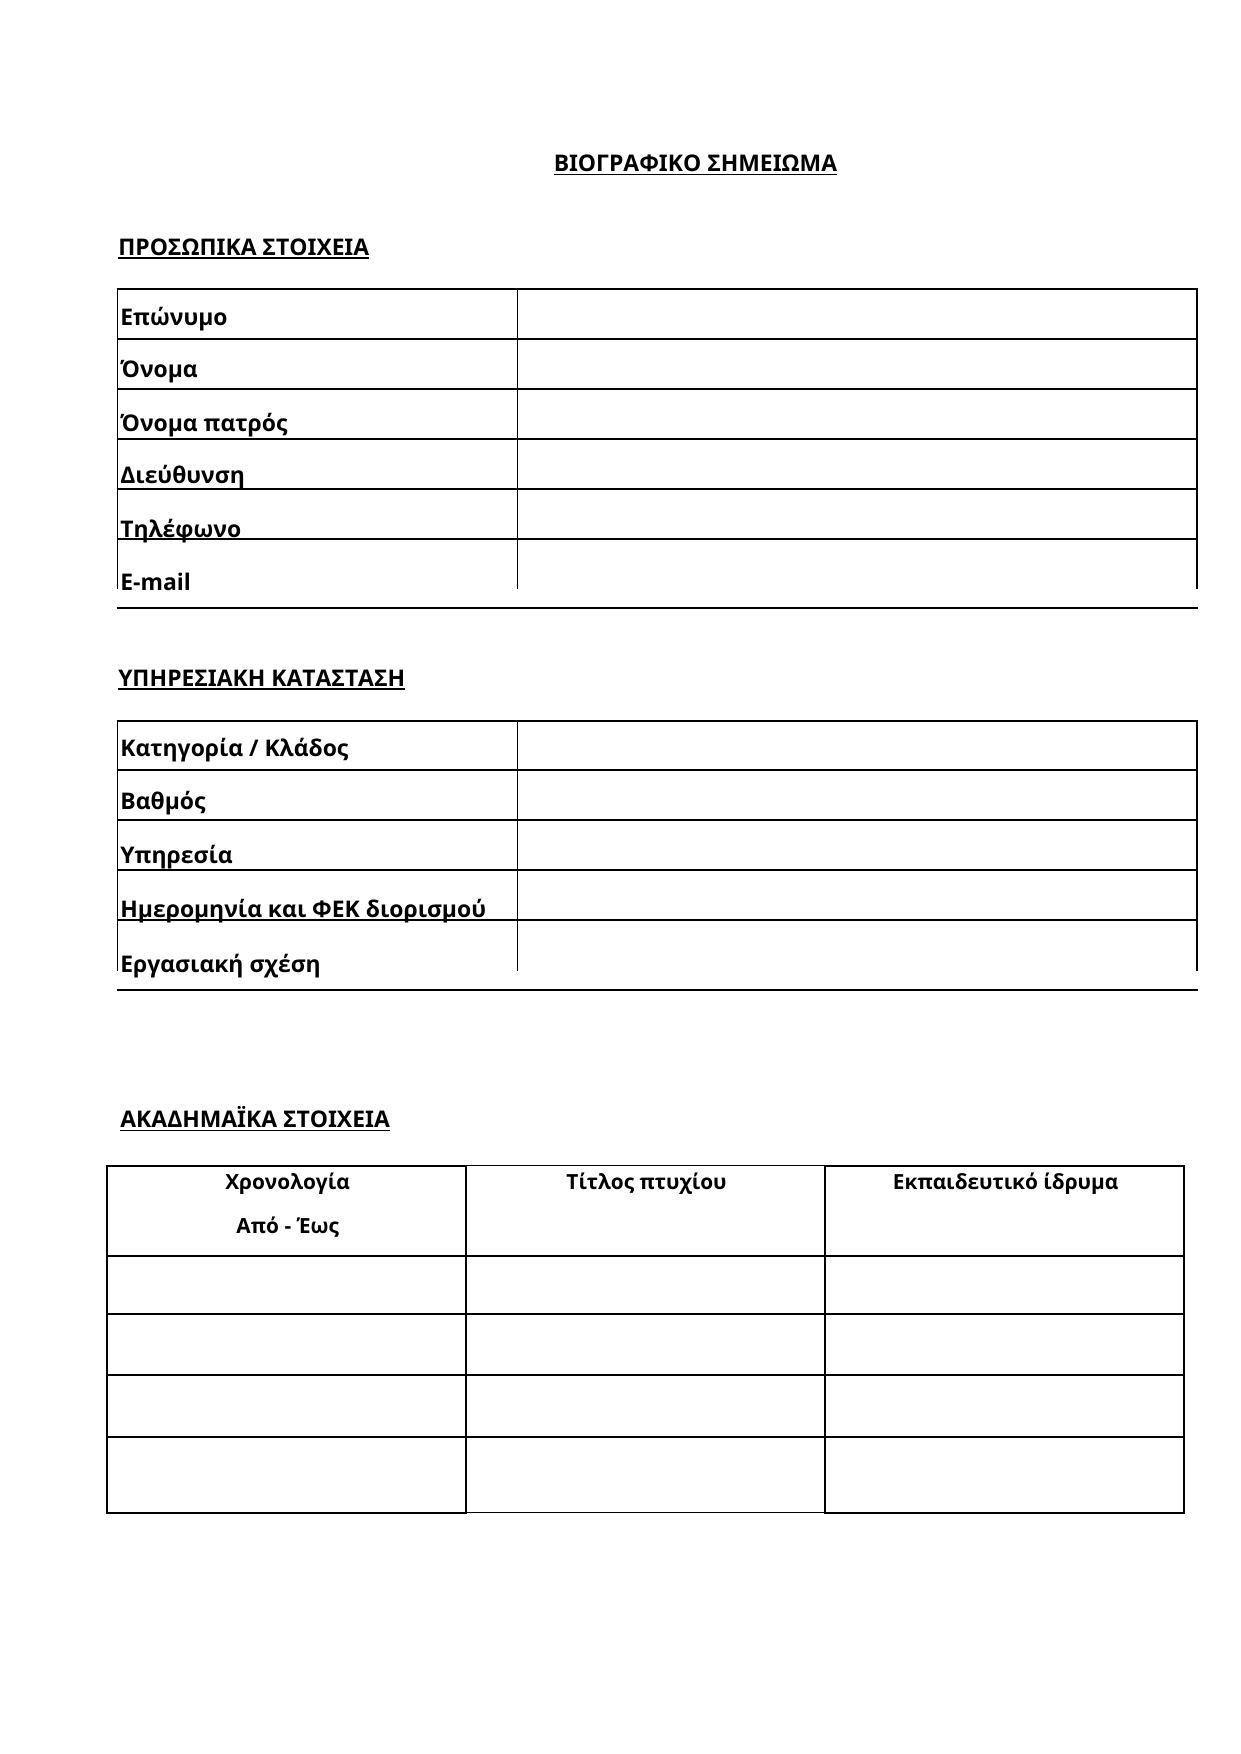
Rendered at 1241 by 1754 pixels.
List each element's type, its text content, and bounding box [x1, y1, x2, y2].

text Κατηγορία / Κλάδος [120, 732, 1122, 762]
table_cell [467, 1438, 824, 1512]
table_header Τίτλος πτυχίου [467, 1166, 824, 1255]
table_cell [108, 1376, 465, 1436]
table_cell [826, 1315, 1183, 1374]
text Όνομα [120, 354, 1122, 384]
table_cell [826, 1438, 1183, 1512]
text Διεύθυνση [120, 460, 1122, 490]
text Υπηρεσία [120, 839, 1122, 870]
text Βαθμός [120, 785, 1122, 816]
table_cell [826, 1376, 1183, 1436]
text ΥΠΗΡΕΣΙΑΚΗ ΚΑΤΑΣΤΑΣΗ [118, 662, 1122, 692]
table_header Χρονολογία Από - Έως [108, 1167, 465, 1255]
text ΠΡΟΣΩΠΙΚΑ ΣΤΟΙΧΕΙΑ [118, 231, 1122, 261]
table_cell [467, 1257, 824, 1312]
text Τηλέφωνο [120, 513, 1122, 543]
text Ημερομηνία και ΦΕΚ διορισμού [120, 893, 1122, 924]
text Επώνυμο [120, 301, 1122, 331]
table_cell [108, 1257, 465, 1312]
table_cell [467, 1315, 824, 1374]
text Όνομα πατρός [120, 407, 1122, 437]
table_cell [108, 1315, 465, 1374]
table_cell [467, 1376, 824, 1436]
text E-mail [120, 566, 1122, 596]
text ΑΚΑΔΗΜΑΪΚΑ ΣΤΟΙΧΕΙΑ [120, 1104, 1122, 1134]
table_header Εκπαιδευτικό ίδρυμα [826, 1167, 1183, 1255]
text Εργασιακή σχέση [120, 948, 1122, 979]
table_cell [826, 1257, 1183, 1312]
table_cell [108, 1438, 465, 1512]
text ΒΙΟΓΡΑΦΙΚΟ ΣΗΜΕΙΩΜΑ [193, 148, 1122, 178]
